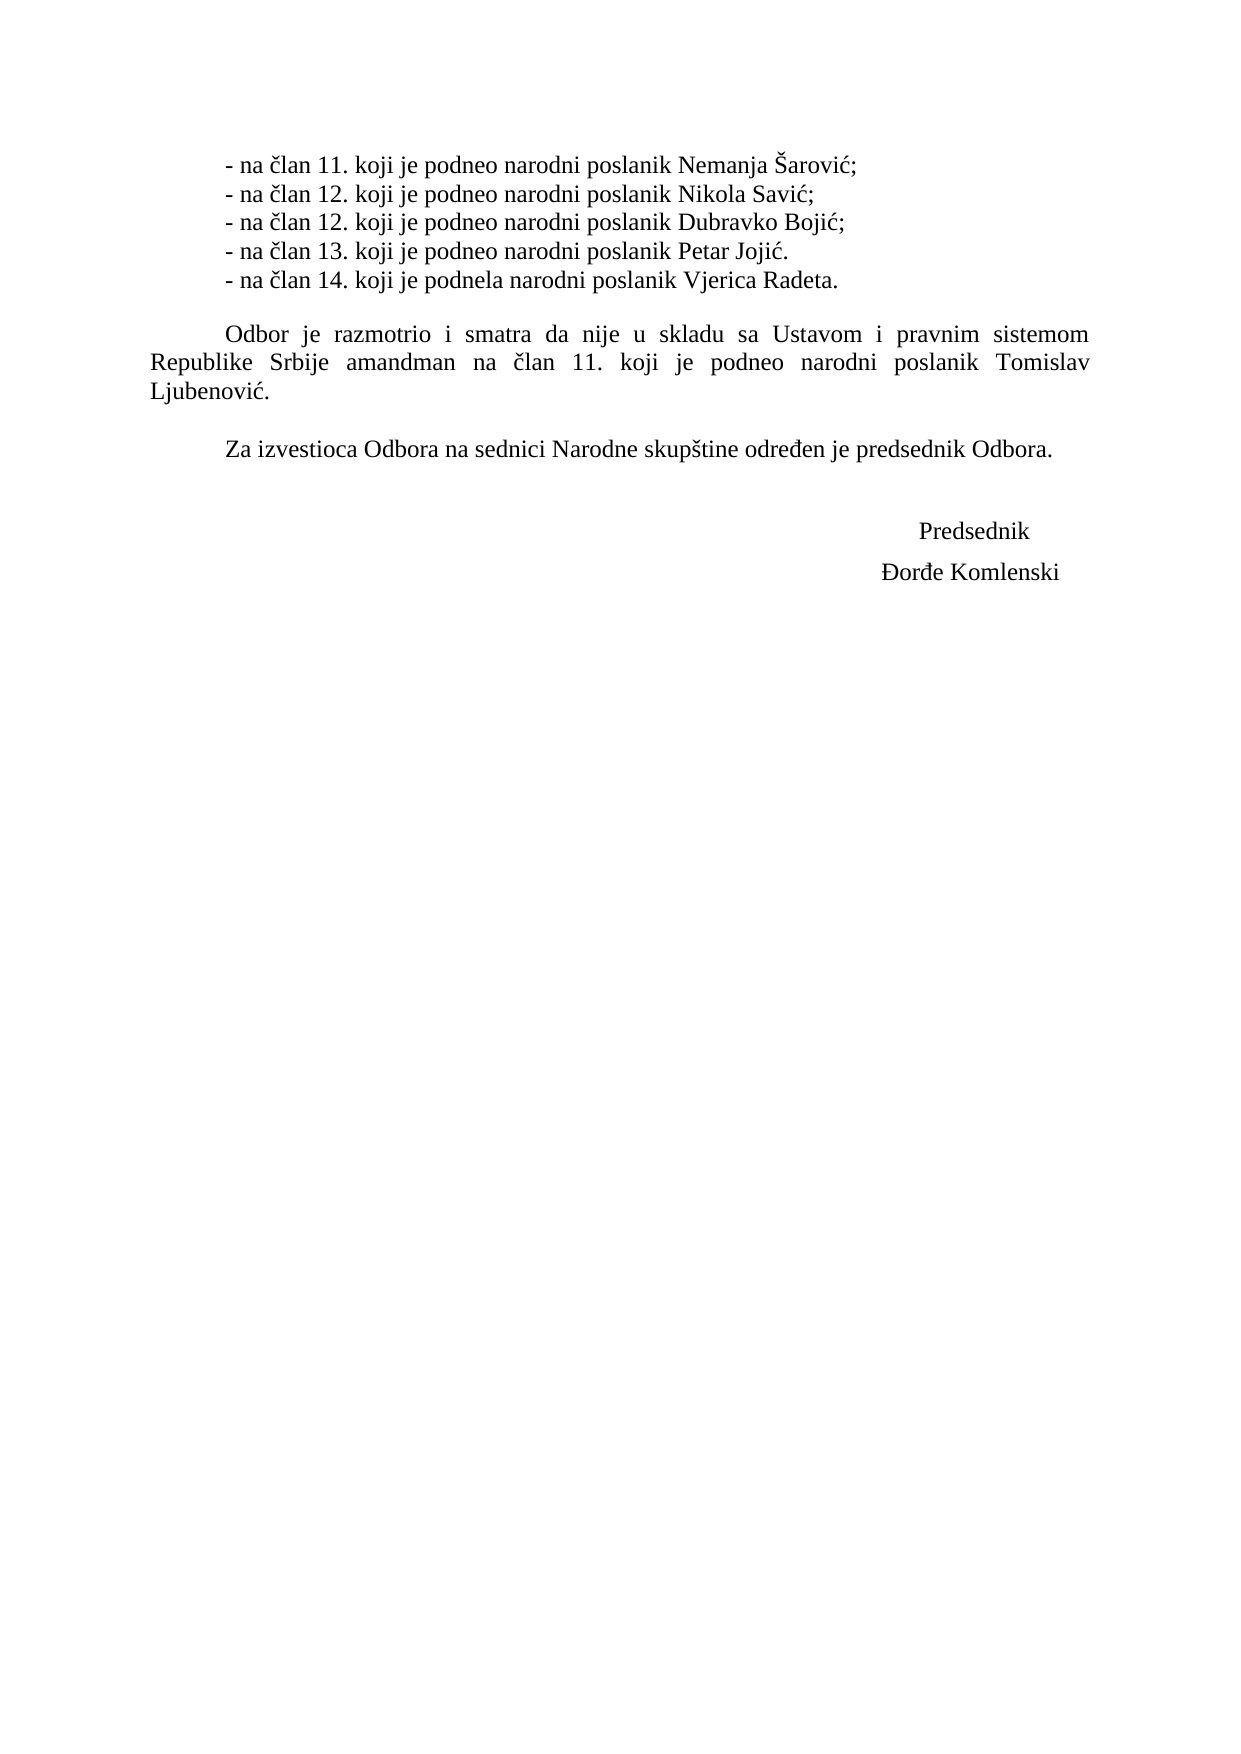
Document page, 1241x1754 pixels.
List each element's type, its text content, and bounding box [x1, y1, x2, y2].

text Odbor je razmotrio i smatra da nije u skladu sa Ustavom i pravnim sistemom Republike Srbije amandman na član 11. koji je podneo narodni poslanik Tomislav Ljubenović. [150, 319, 1090, 405]
text Predsednik [150, 516, 1090, 545]
text - na član 13. koji je podneo narodni poslanik Petar Jojić. [150, 236, 1090, 265]
text - na član 14. koji je podnela narodni poslanik Vjerica Radeta. [150, 265, 1090, 294]
text - na član 11. koji je podneo narodni poslanik Nemanja Šarović; [150, 150, 1090, 179]
text Đorđe Komlenski [150, 557, 1090, 586]
text - na član 12. koji je podneo narodni poslanik Nikola Savić; [150, 179, 1090, 207]
text Za izvestioca Odbora na sednici Narodne skupštine određen je predsednik Odbora. [150, 434, 1090, 462]
text - na član 12. koji je podneo narodni poslanik Dubravko Bojić; [150, 207, 1090, 236]
